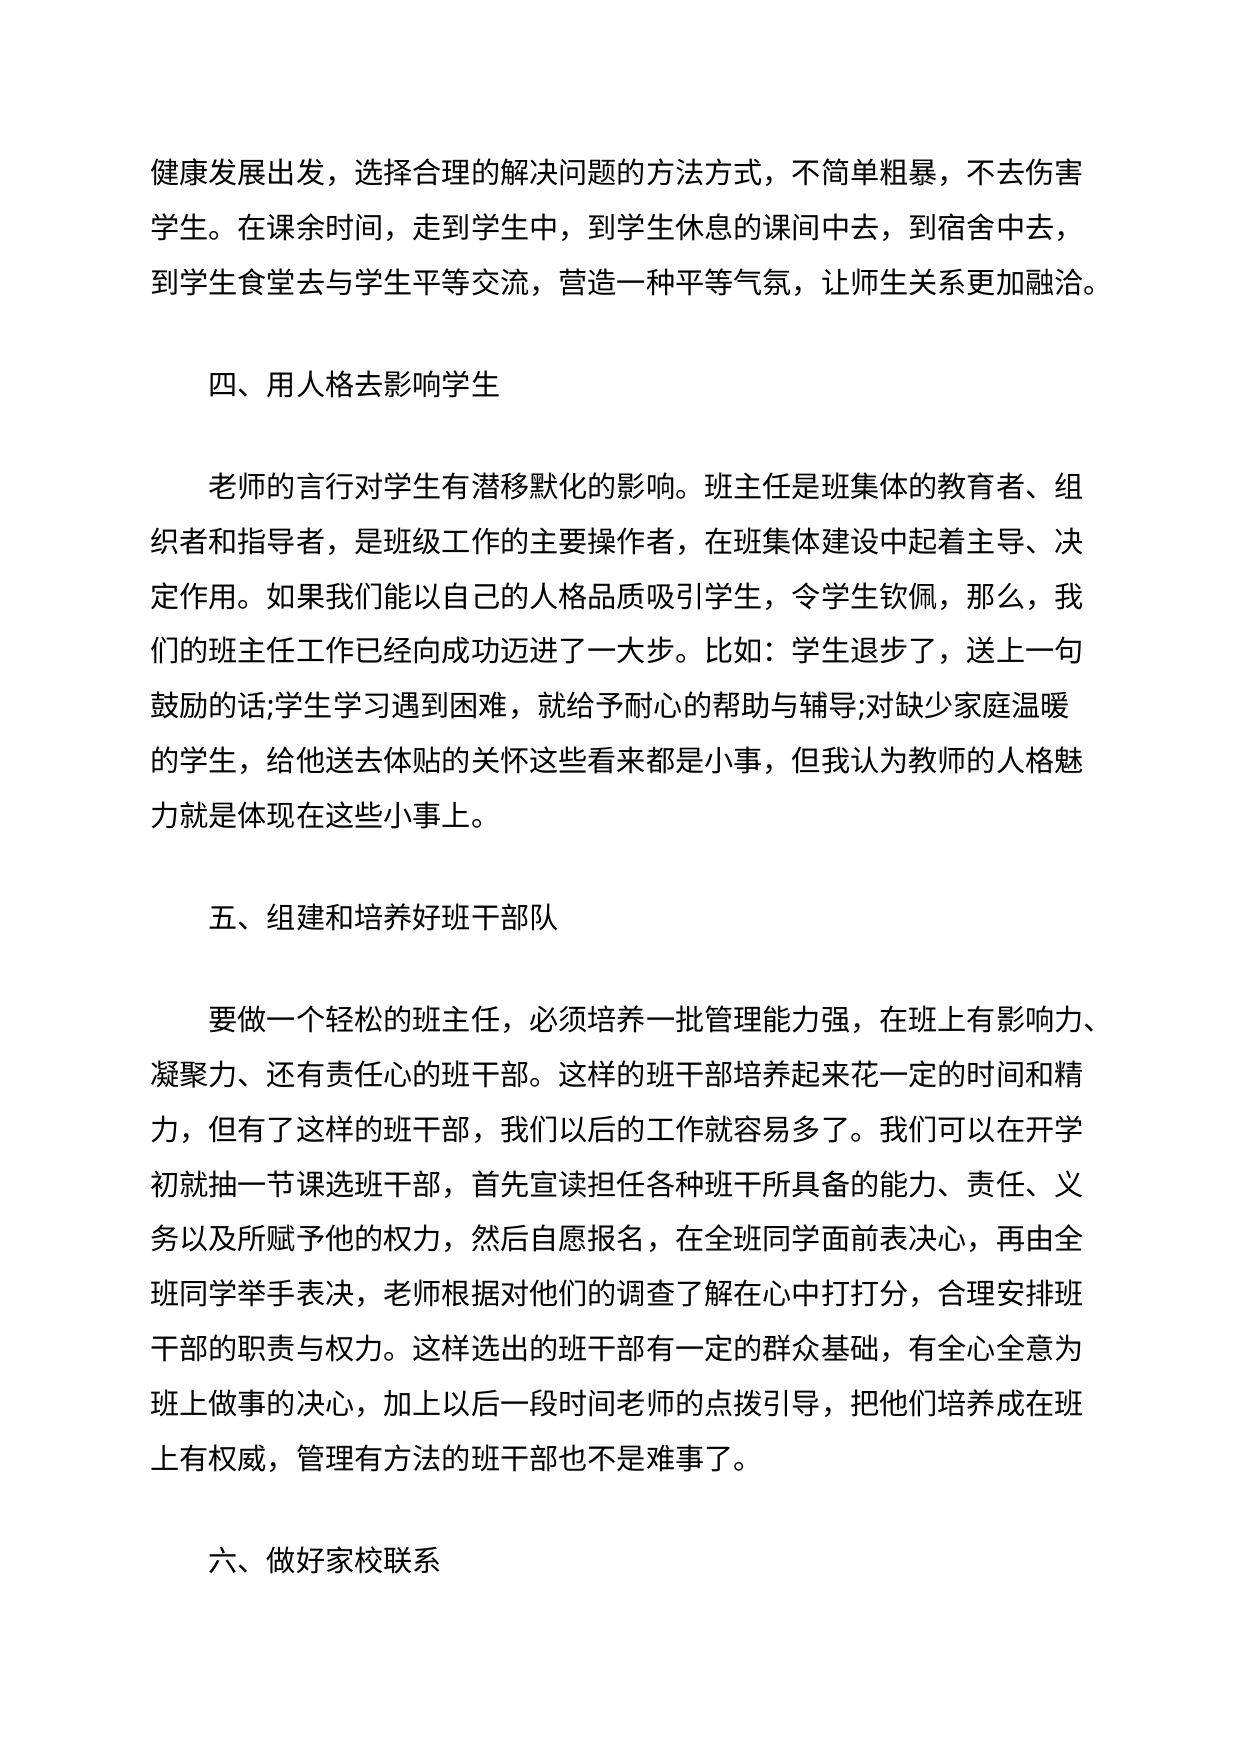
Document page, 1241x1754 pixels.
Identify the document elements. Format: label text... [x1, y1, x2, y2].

text 老师的言行对学生有潜移默化的影响。班主任是班集体的教育者、组织者和指导者，是班级工作的主要操作者，在班集体建设中起着主导、决定作用。如果我们能以自己的人格品质吸引学生，令学生钦佩，那么，我们的班主任工作已经向成功迈进了一大步。比如：学生退步了，送上一句鼓励的话;学生学习遇到困难，就给予耐心的帮助与辅导;对缺少家庭温暖的学生，给他送去体贴的关怀这些看来都是小事，但我认为教师的人格魅力就是体现在这些小事上。 [150, 463, 1090, 835]
text 五、组建和培养好班干部队 [150, 894, 1090, 937]
text 要做一个轻松的班主任，必须培养一批管理能力强，在班上有影响力、凝聚力、还有责任心的班干部。这样的班干部培养起来花一定的时间和精力，但有了这样的班干部，我们以后的工作就容易多了。我们可以在开学初就抽一节课选班干部，首先宣读担任各种班干所具备的能力、责任、义务以及所赋予他的权力，然后自愿报名，在全班同学面前表决心，再由全班同学举手表决，老师根据对他们的调查了解在心中打打分，合理安排班干部的职责与权力。这样选出的班干部有一定的群众基础，有全心全意为班上做事的决心，加上以后一段时间老师的点拨引导，把他们培养成在班上有权威，管理有方法的班干部也不是难事了。 [150, 996, 1090, 1478]
text 六、做好家校联系 [150, 1537, 1090, 1579]
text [150, 150, 1090, 302]
text 四、用人格去影响学生 [150, 362, 1090, 404]
